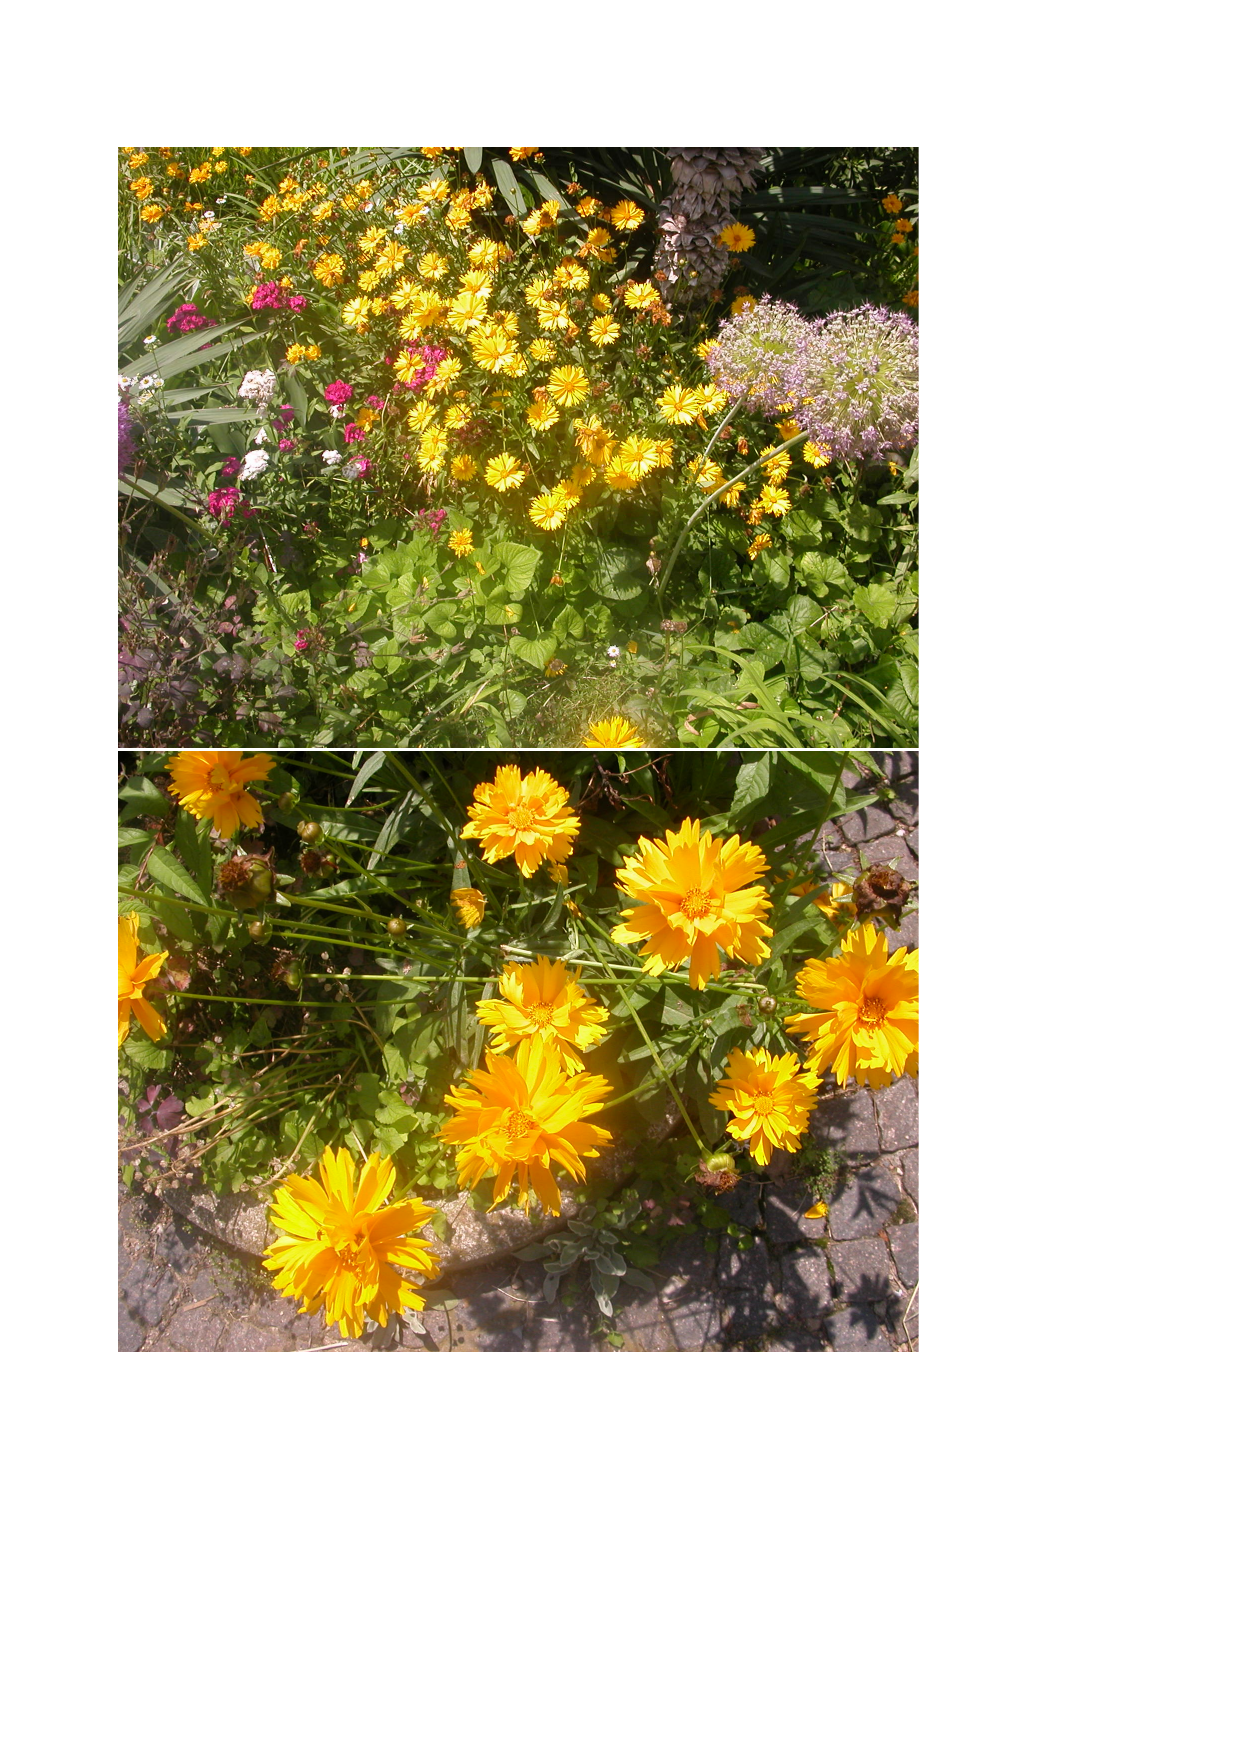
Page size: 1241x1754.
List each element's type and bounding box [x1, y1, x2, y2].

picture [118, 751, 919, 1352]
picture [118, 147, 919, 748]
